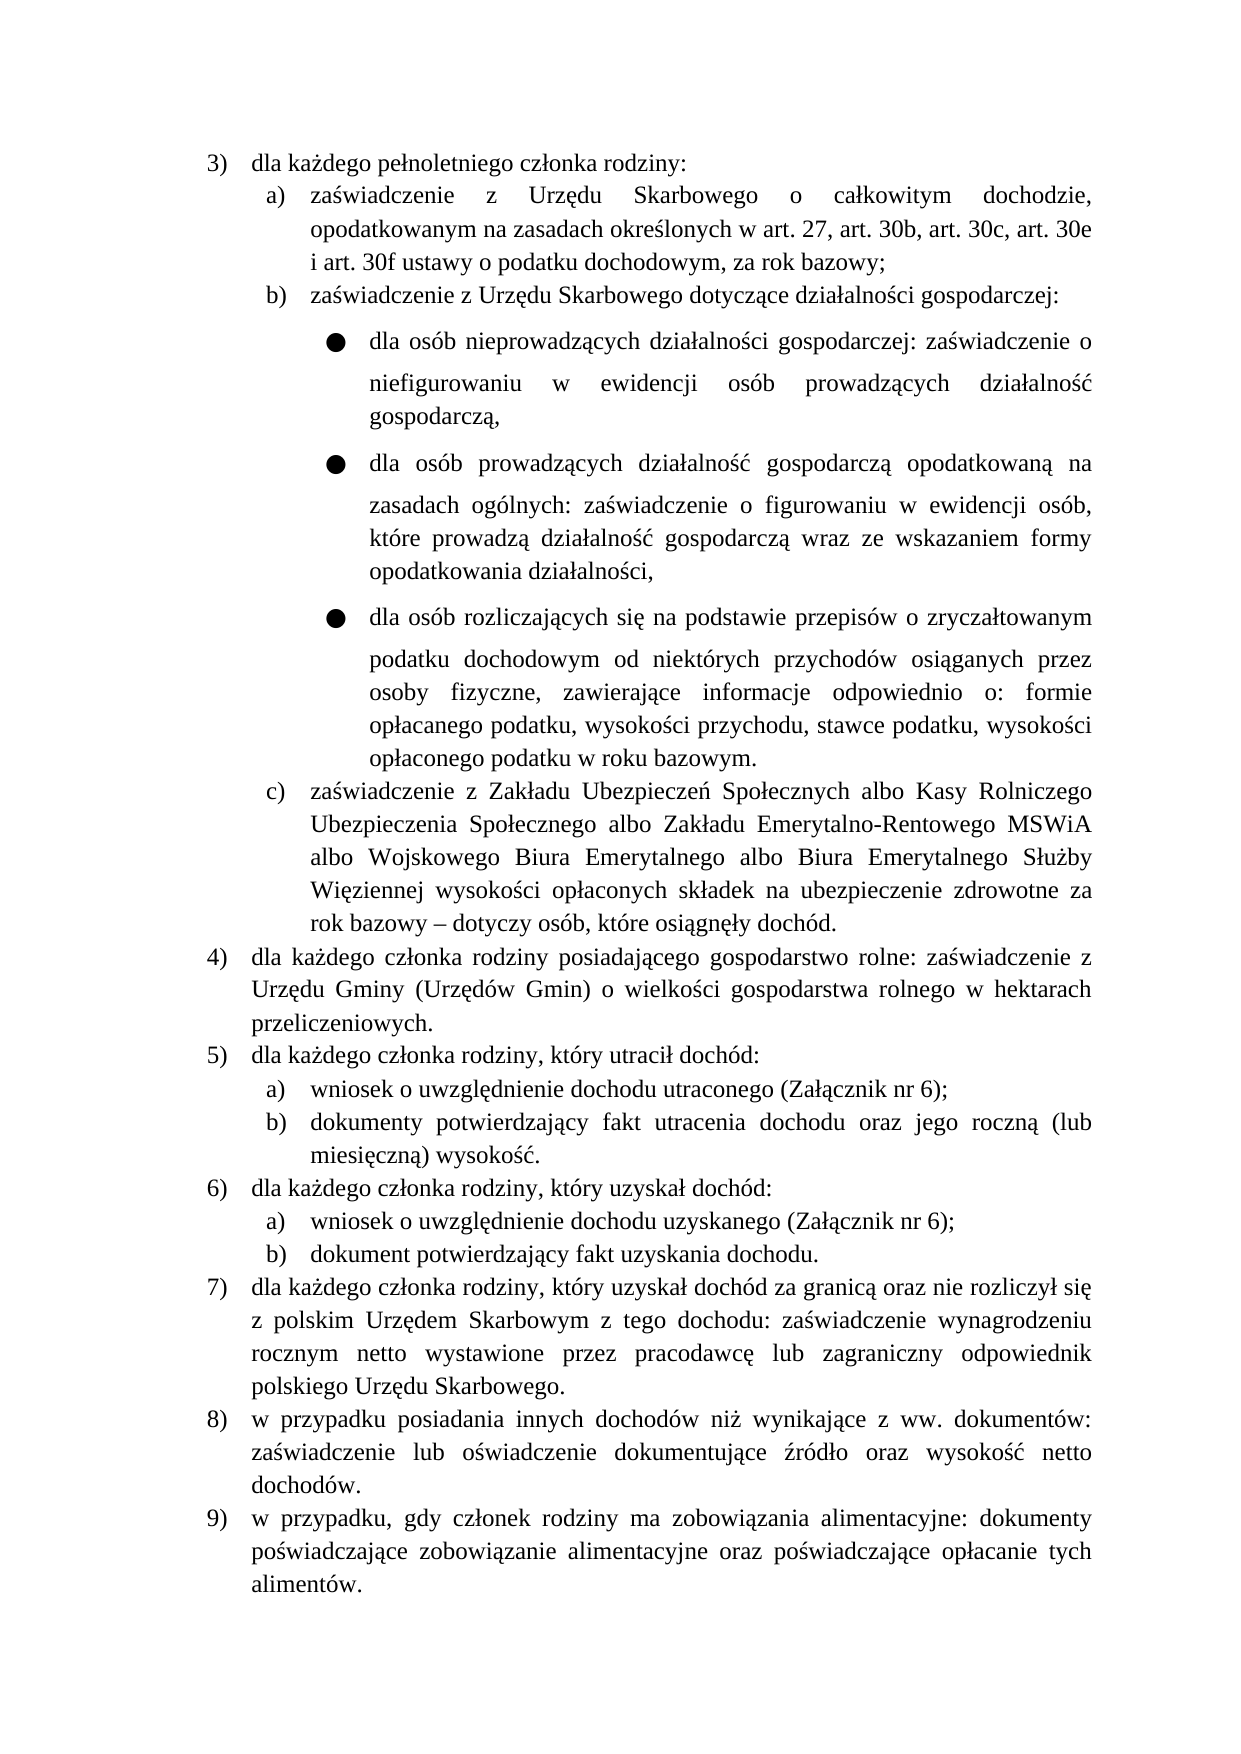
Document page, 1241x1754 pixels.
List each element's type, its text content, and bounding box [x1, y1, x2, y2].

list zaświadczenie z Zakładu Ubezpieczeń Społecznych albo Kasy Rolniczego Ubezpieczenia Społecznego albo Zakładu Emerytalno-Rentowego MSWiA albo Wojskowego Biura Emerytalnego albo Biura Emerytalnego Służby Więziennej wysokości opłaconych składek na ubezpieczenie zdrowotne za rok bazowy – dotyczy osób, które osiągnęły dochód. [266, 776, 1093, 937]
list dla każdego członka rodziny, który utracił dochód: [207, 1041, 1093, 1069]
list dla osób prowadzących działalność gospodarczą opodatkowaną na zasadach ogólnych: zaświadczenie o figurowaniu w ewidencji osób, które prowadzą działalność gospodarczą wraz ze wskazaniem formy opodatkowania działalności, [325, 434, 1093, 584]
list wniosek o uwzględnienie dochodu utraconego (Załącznik nr 6); [266, 1074, 1093, 1102]
list dla osób rozliczających się na podstawie przepisów o zryczałtowanym podatku dochodowym od niektórych przychodów osiąganych przez osoby fizyczne, zawierające informacje odpowiednio o: formie opłacanego podatku, wysokości przychodu, stawce podatku, wysokości opłaconego podatku w roku bazowym. [325, 589, 1093, 772]
list dla osób nieprowadzących działalności gospodarczej: zaświadczenie o niefigurowaniu w ewidencji osób prowadzących działalność gospodarczą, [325, 313, 1093, 430]
list wniosek o uwzględnienie dochodu uzyskanego (Załącznik nr 6); [266, 1206, 1093, 1234]
list dla każdego członka rodziny, który uzyskał dochód: [207, 1173, 1093, 1201]
list dokumenty potwierdzający fakt utracenia dochodu oraz jego roczną (lub miesięczną) wysokość. [266, 1107, 1093, 1168]
list w przypadku, gdy członek rodziny ma zobowiązania alimentacyjne: dokumenty poświadczające zobowiązanie alimentacyjne oraz poświadczające opłacanie tych alimentów. [207, 1503, 1093, 1598]
list dla każdego pełnoletniego członka rodziny: [207, 148, 1093, 176]
list dla każdego członka rodziny, który uzyskał dochód za granicą oraz nie rozliczył się z polskim Urzędem Skarbowym z tego dochodu: zaświadczenie wynagrodzeniu rocznym netto wystawione przez pracodawcę lub zagraniczny odpowiednik polskiego Urzędu Skarbowego. [207, 1272, 1093, 1399]
list zaświadczenie z Urzędu Skarbowego dotyczące działalności gospodarczej: [266, 280, 1093, 308]
list zaświadczenie z Urzędu Skarbowego o całkowitym dochodzie, opodatkowanym na zasadach określonych w art. 27, art. 30b, art. 30c, art. 30e i art. 30f ustawy o podatku dochodowym, za rok bazowy; [266, 181, 1093, 275]
list dla każdego członka rodziny posiadającego gospodarstwo rolne: zaświadczenie z Urzędu Gminy (Urzędów Gmin) o wielkości gospodarstwa rolnego w hektarach przeliczeniowych. [207, 942, 1093, 1036]
list w przypadku posiadania innych dochodów niż wynikające z ww. dokumentów: zaświadczenie lub oświadczenie dokumentujące źródło oraz wysokość netto dochodów. [207, 1404, 1093, 1499]
list dokument potwierdzający fakt uzyskania dochodu. [266, 1239, 1093, 1267]
